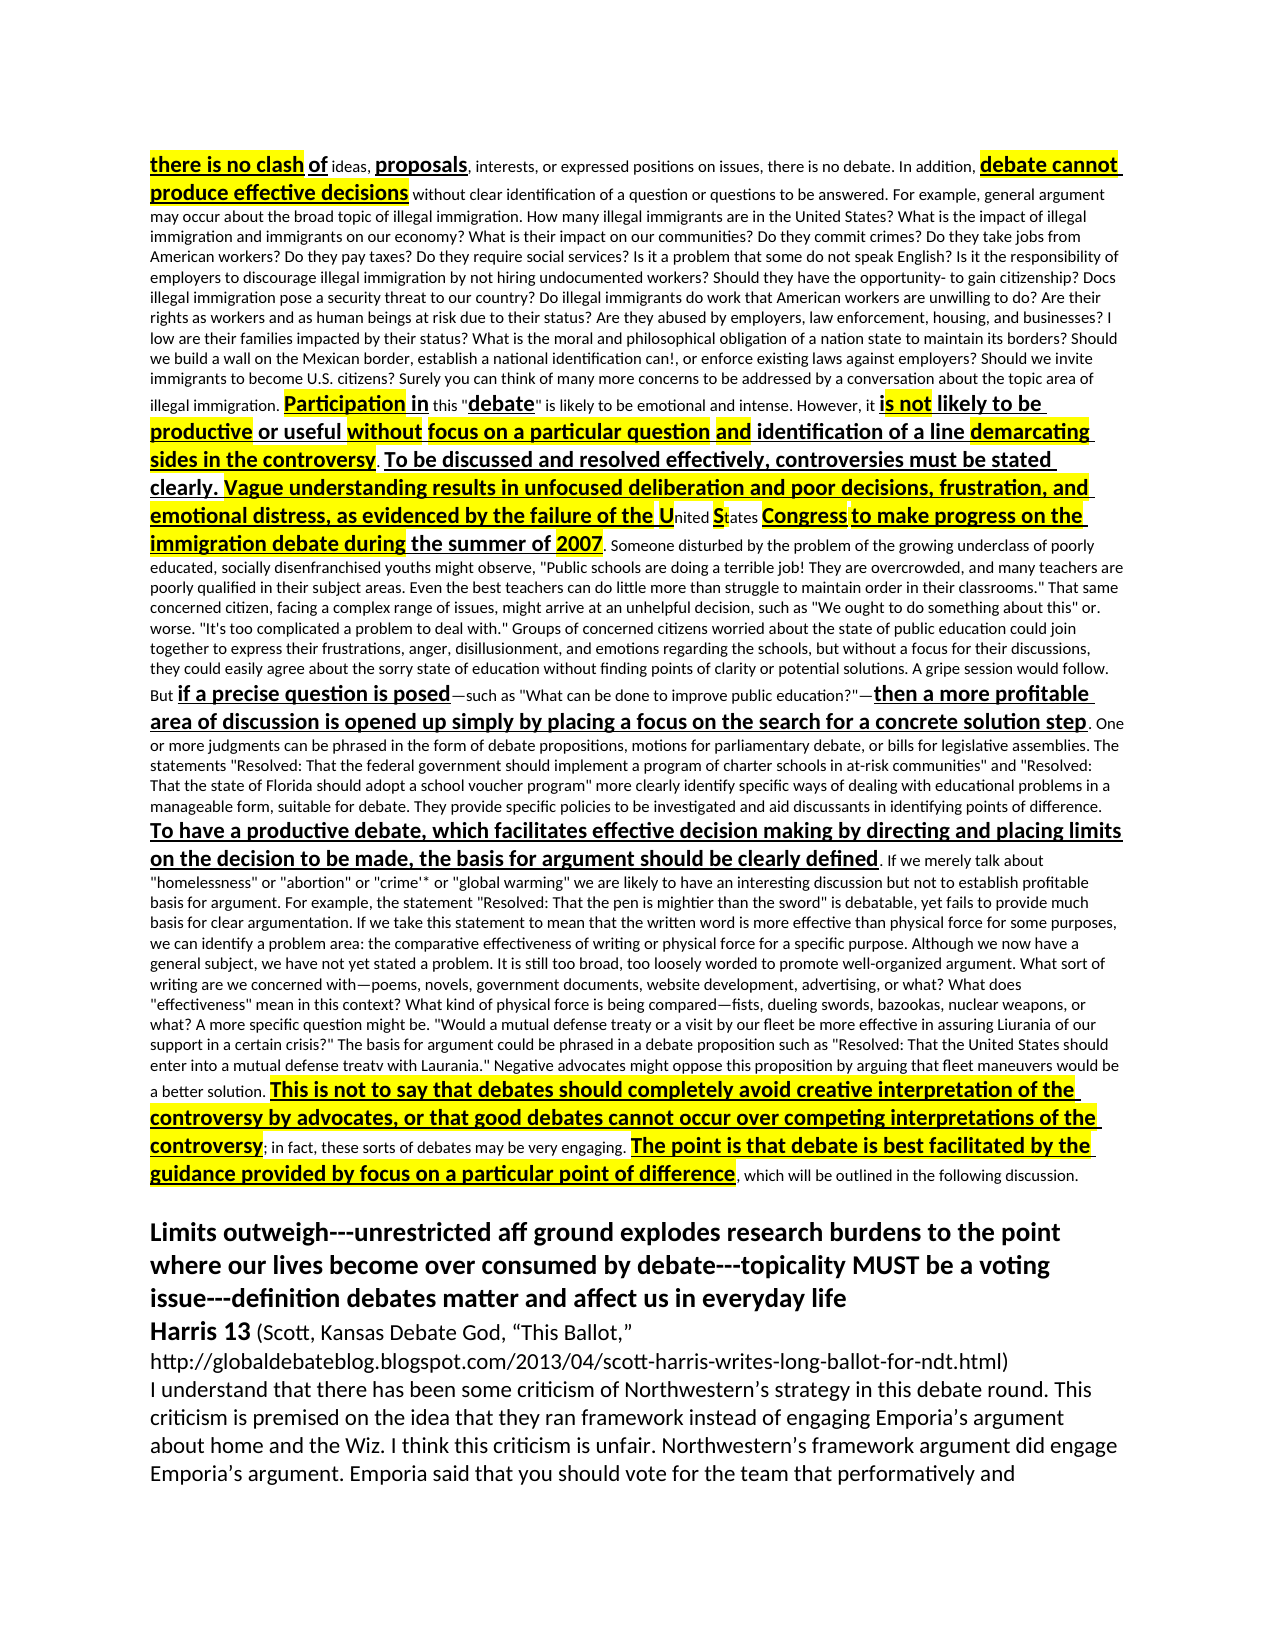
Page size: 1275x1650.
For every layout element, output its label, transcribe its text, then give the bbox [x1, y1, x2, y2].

text Harris 13 (Scott, Kansas Debate God, “This Ballot,” http://globaldebateblog.blogspot.com/2013/04/scott-harris-writes-long-ballot-for-ndt.html) [150, 1314, 1125, 1376]
text Limits outweigh---unrestricted aff ground explodes research burdens to the point where our lives become over consumed by debate---topicality MUST be a voting issue---definition debates matter and affect us in everyday life [150, 1215, 1125, 1314]
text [150, 1376, 1125, 1488]
